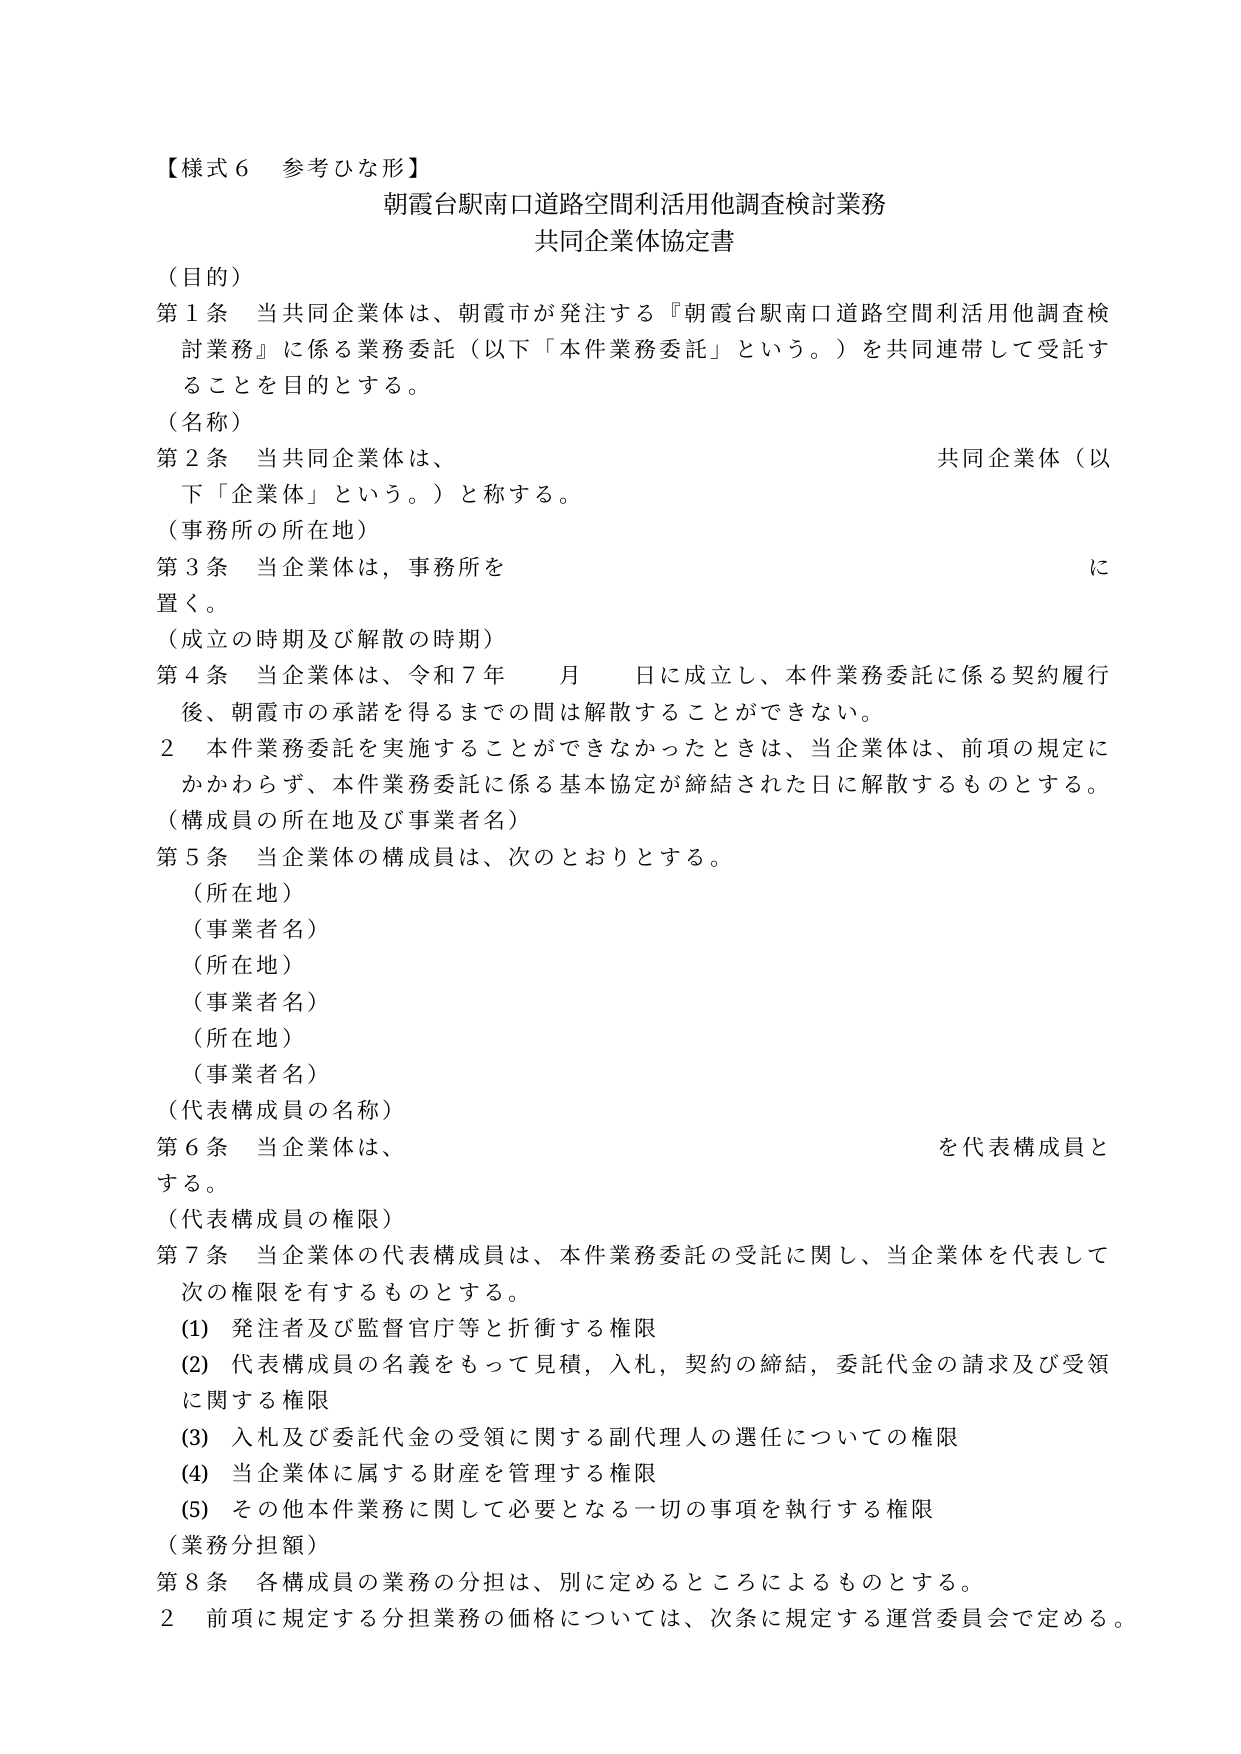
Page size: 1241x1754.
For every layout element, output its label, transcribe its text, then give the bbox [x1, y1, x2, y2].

text 第５条 当企業体の構成員は、次のとおりとする。 [156, 837, 1114, 874]
text （事務所の所在地） [156, 511, 1114, 547]
text （名称） [156, 402, 1114, 439]
text （代表構成員の権限） [156, 1200, 1114, 1236]
text 第７条 当企業体の代表構成員は、本件業務委託の受託に関し、当企業体を代表して次の権限を有するものとする。 [156, 1236, 1114, 1309]
text 【様式６ 参考ひな形】 [156, 149, 1114, 185]
text （所在地） [156, 874, 1114, 910]
text （事業者名） [156, 910, 1114, 946]
text (4) 当企業体に属する財産を管理する権限 [178, 1454, 1114, 1490]
text 第２条 当共同企業体は、 共同企業体（以下「企業体」という。）と称する。 [156, 439, 1114, 511]
text （構成員の所在地及び事業者名） [156, 801, 1114, 837]
text (2) 代表構成員の名義をもって見積，入札，契約の締結，委託代金の請求及び受領に関する権限 [178, 1345, 1114, 1417]
text （業務分担額） [156, 1526, 1114, 1562]
text （事業者名） [156, 982, 1114, 1019]
text 第３条 当企業体は，事務所を に置く。 [156, 547, 1114, 620]
text (1) 発注者及び監督官庁等と折衝する権限 [178, 1309, 1114, 1345]
text (5) その他本件業務に関して必要となる一切の事項を執行する権限 [178, 1490, 1114, 1526]
text （所在地） [156, 1019, 1114, 1055]
text （事業者名） [156, 1055, 1114, 1091]
text （代表構成員の名称） [156, 1091, 1114, 1127]
text 第１条 当共同企業体は、朝霞市が発注する『朝霞台駅南口道路空間利活用他調査検討業務』に係る業務委託（以下「本件業務委託」という。）を共同連帯して受託することを目的とする。 [156, 294, 1114, 402]
text （成立の時期及び解散の時期） [156, 620, 1114, 656]
text 朝霞台駅南口道路空間利活用他調査検討業務 [156, 185, 1114, 221]
text （所在地） [156, 946, 1114, 982]
text 第４条 当企業体は、令和７年 月 日に成立し、本件業務委託に係る契約履行後、朝霞市の承諾を得るまでの間は解散することができない。 [156, 656, 1114, 729]
text (3) 入札及び委託代金の受領に関する副代理人の選任についての権限 [178, 1417, 1114, 1454]
text ２ 本件業務委託を実施することができなかったときは、当企業体は、前項の規定にかかわらず、本件業務委託に係る基本協定が締結された日に解散するものとする。 [156, 729, 1114, 801]
text ２ 前項に規定する分担業務の価格については、次条に規定する運営委員会で定める。 [156, 1599, 1114, 1635]
text 第６条 当企業体は、 を代表構成員とする。 [156, 1127, 1114, 1200]
text （目的） [156, 257, 1114, 294]
text 共同企業体協定書 [156, 221, 1114, 257]
text 第８条 各構成員の業務の分担は、別に定めるところによるものとする。 [156, 1562, 1114, 1599]
